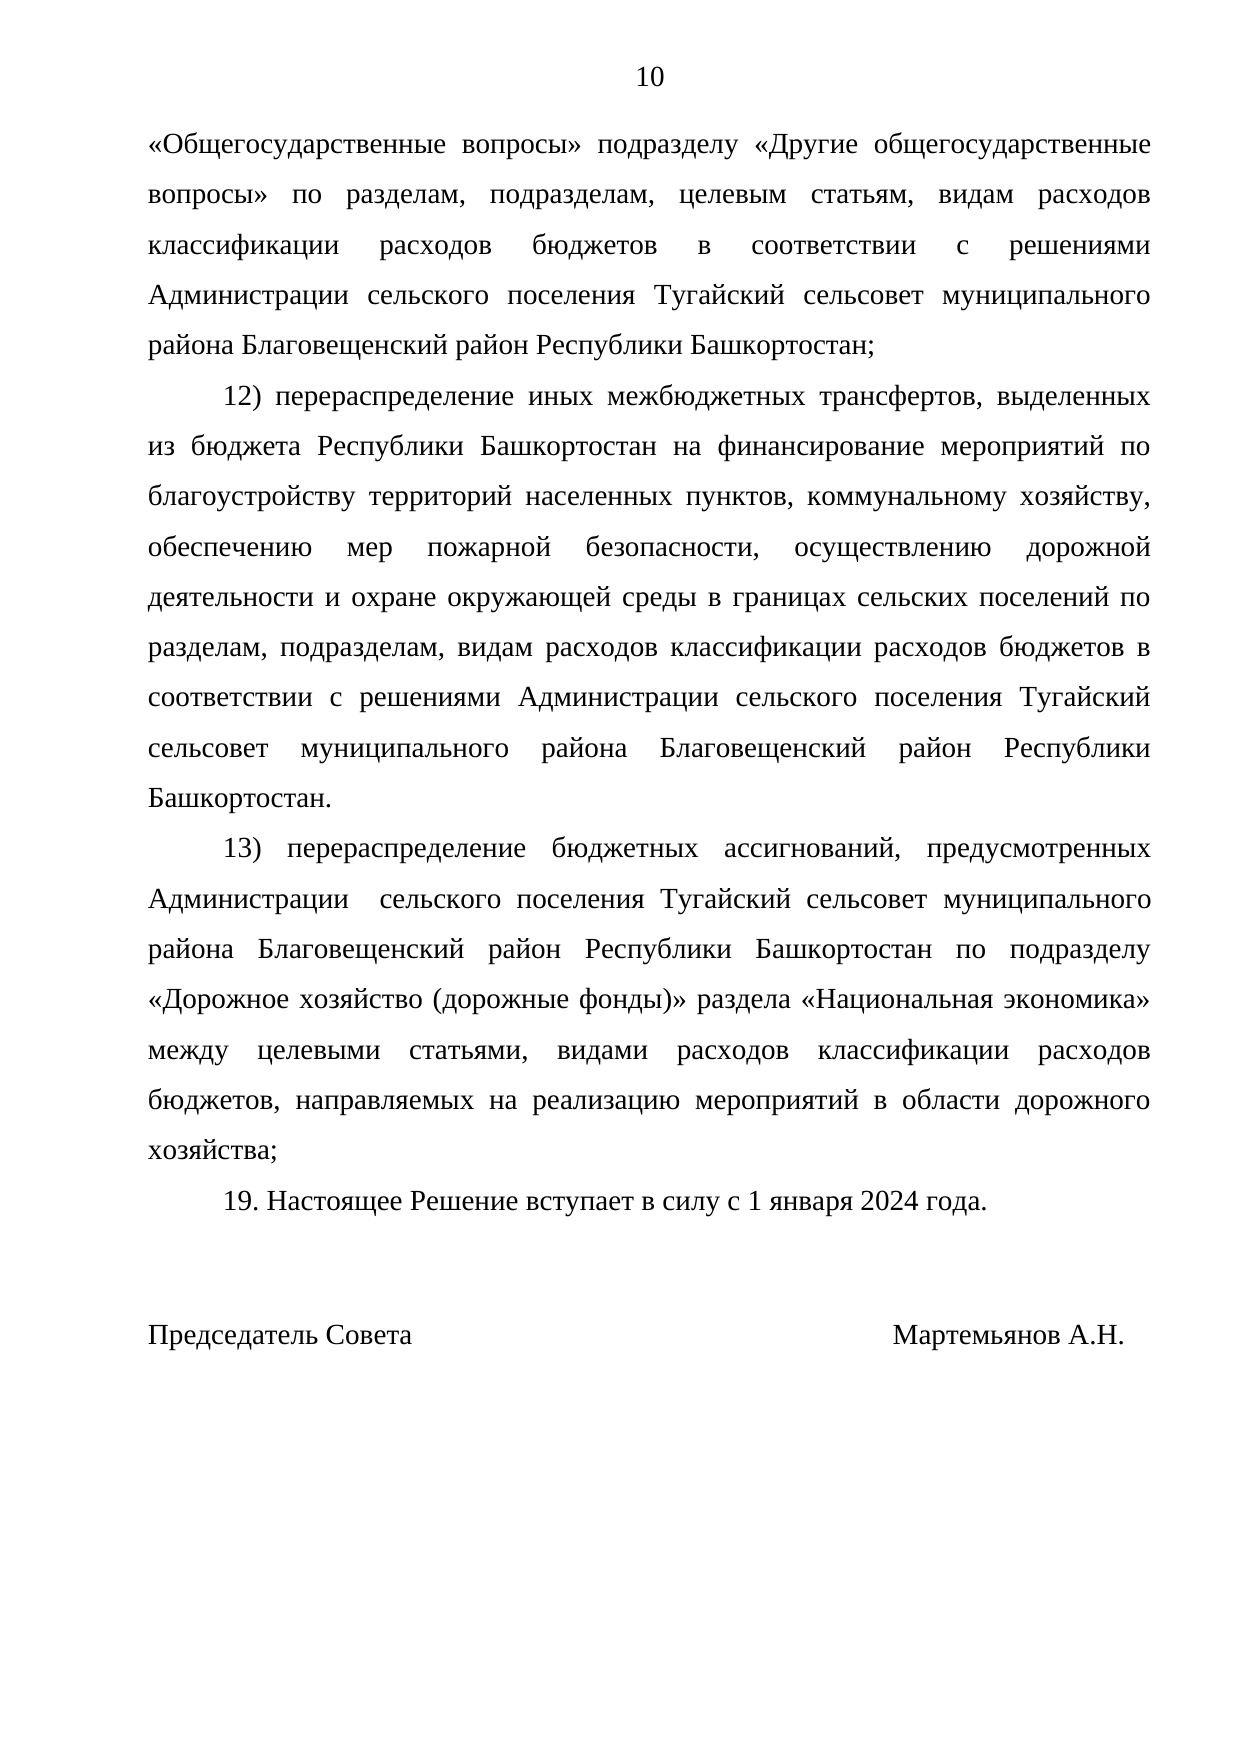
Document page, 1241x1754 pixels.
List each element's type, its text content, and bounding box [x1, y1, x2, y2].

text 13) перераспределение бюджетных ассигнований, предусмотренных Администрации сельского поселения Тугайский сельсовет муниципального района Благовещенский район Республики Башкортостан по подразделу «Дорожное хозяйство (дорожные фонды)» раздела «Национальная экономика» между целевыми статьями, видами расходов классификации расходов бюджетов, направляемых на реализацию мероприятий в области дорожного хозяйства; [148, 831, 1152, 1166]
text 12) перераспределение иных межбюджетных трансфертов, выделенных из бюджета Республики Башкортостан на финансирование мероприятий по благоустройству территорий населенных пунктов, коммунальному хозяйству, обеспечению мер пожарной безопасности, осуществлению дорожной деятельности и охране окружающей среды в границах сельских поселений по разделам, подразделам, видам расходов классификации расходов бюджетов в соответствии с решениями Администрации сельского поселения Тугайский сельсовет муниципального района Благовещенский район Республики Башкортостан. [148, 378, 1152, 814]
title 19. Настоящее Решение вступает в силу с 1 января 2024 года. [148, 1183, 1152, 1216]
text Председатель Совета Мартемьянов А.Н. [148, 1317, 1152, 1350]
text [148, 126, 1152, 361]
